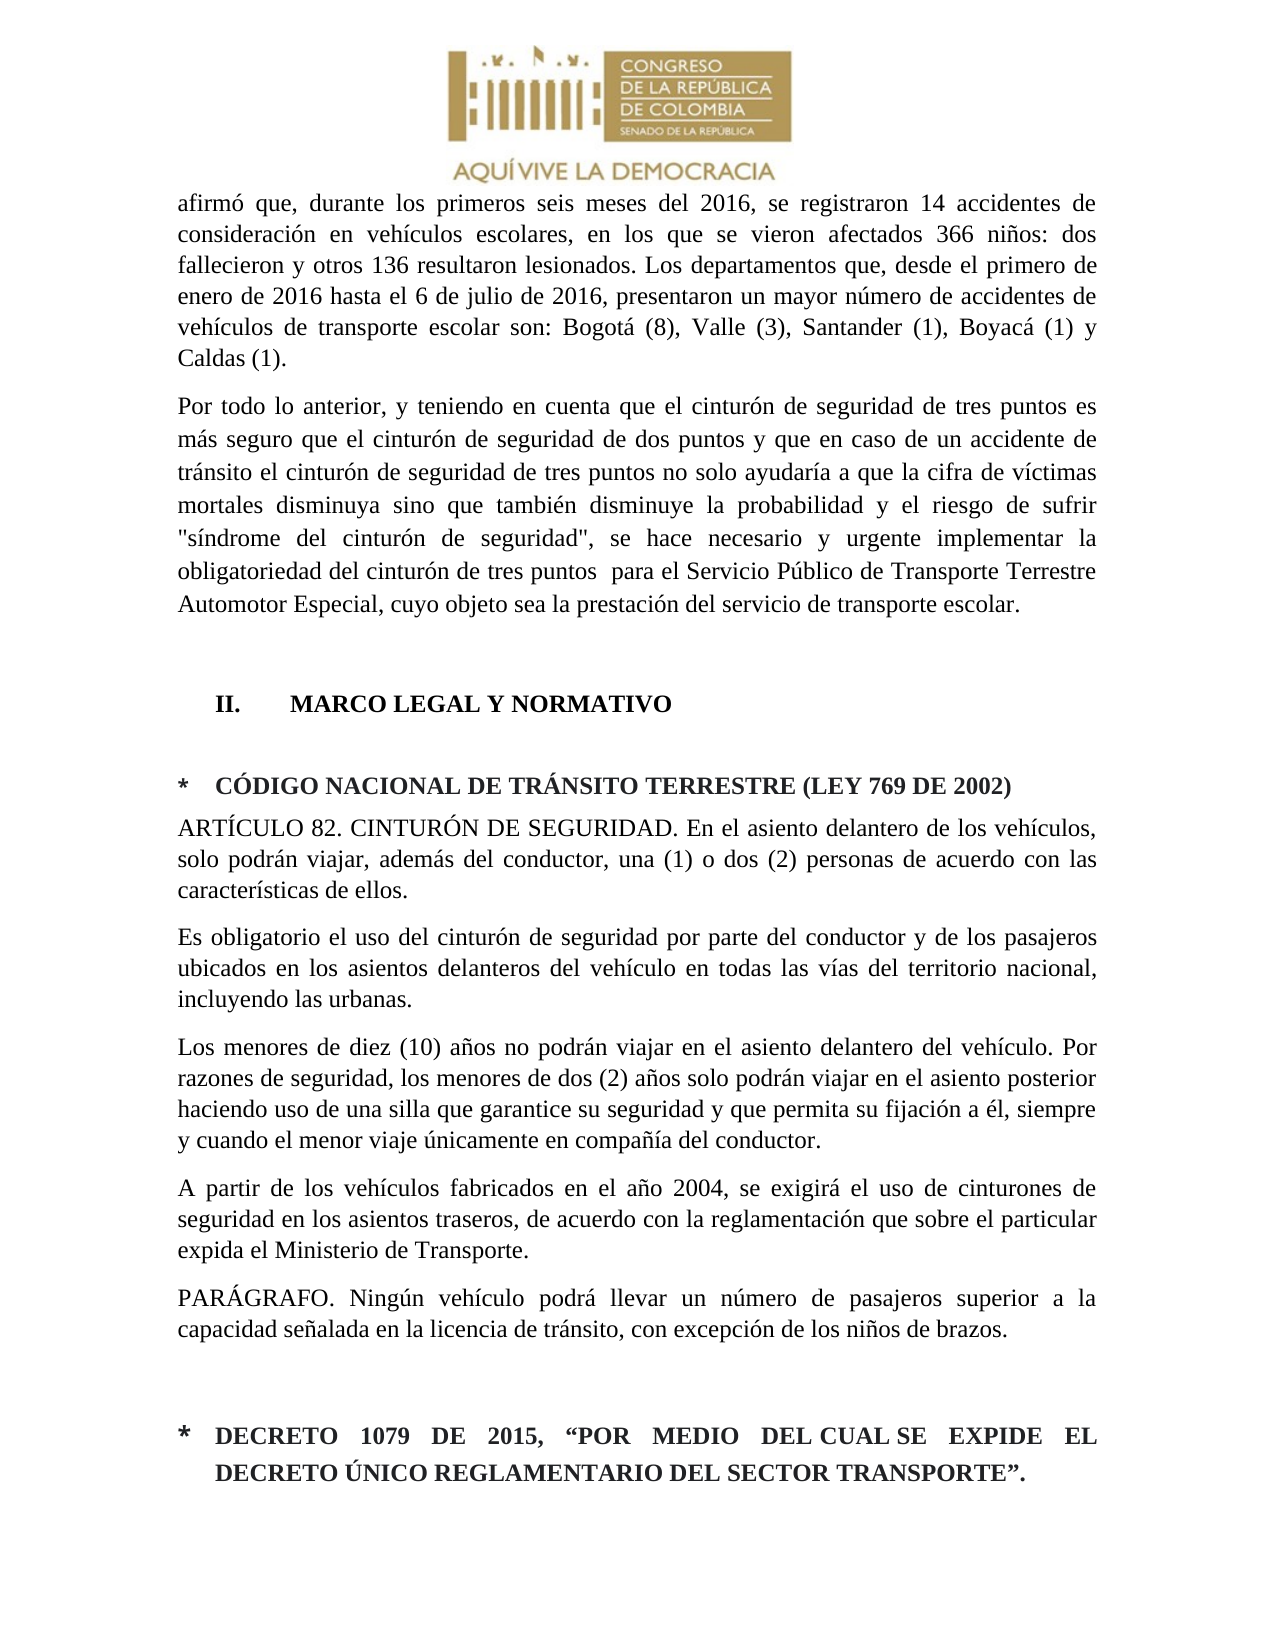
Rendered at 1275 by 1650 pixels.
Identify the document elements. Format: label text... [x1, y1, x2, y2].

subtitle MARCO LEGAL Y NORMATIVO [215, 689, 1098, 718]
text Los menores de diez (10) años no podrán viajar en el asiento delantero del vehículo. Por razones de seguridad, los menores de dos (2) años solo podrán viajar en el asiento posterior haciendo uso de una silla que garantice su seguridad y que permita su fijación a él, siempre y cuando el menor viaje únicamente en compañía del conductor. [177, 1032, 1098, 1154]
text PARÁGRAFO. Ningún vehículo podrá llevar un número de pasajeros superior a la capacidad señalada en la licencia de tránsito, con excepción de los niños de brazos. [177, 1283, 1098, 1343]
text Es obligatorio el uso del cinturón de seguridad por parte del conductor y de los pasajeros ubicados en los asientos delanteros del vehículo en todas las vías del territorio nacional, incluyendo las urbanas. [177, 922, 1098, 1013]
text Por todo lo anterior, y teniendo en cuenta que el cinturón de seguridad de tres puntos es más seguro que el cinturón de seguridad de dos puntos y que en caso de un accidente de tránsito el cinturón de seguridad de tres puntos no solo ayudaría a que la cifra de víctimas mortales disminuya sino que también disminuye la probabilidad y el riesgo de sufrir "síndrome del cinturón de seguridad", se hace necesario y urgente implementar la obligatoriedad del cinturón de tres puntos para el Servicio Público de Transporte Terrestre Automotor Especial, cuyo objeto sea la prestación del servicio de transporte escolar. [177, 391, 1098, 618]
text ARTÍCULO 82. CINTURÓN DE SEGURIDAD. En el asiento delantero de los vehículos, solo podrán viajar, además del conductor, una (1) o dos (2) personas de acuerdo con las características de ellos. [177, 813, 1098, 903]
list CÓDIGO NACIONAL DE TRÁNSITO TERRESTRE (LEY 769 DE 2002) [177, 764, 1098, 806]
text A partir de los vehículos fabricados en el año 2004, se exigirá el uso de cinturones de seguridad en los asientos traseros, de acuerdo con la reglamentación que sobre el particular expida el Ministerio de Transporte. [177, 1173, 1098, 1264]
list DECRETO 1079 DE 2015, “POR MEDIO DEL CUAL SE EXPIDE EL DECRETO ÚNICO REGLAMENTARIO DEL SECTOR TRANSPORTE”. [177, 1407, 1098, 1487]
picture [445, 45, 794, 148]
